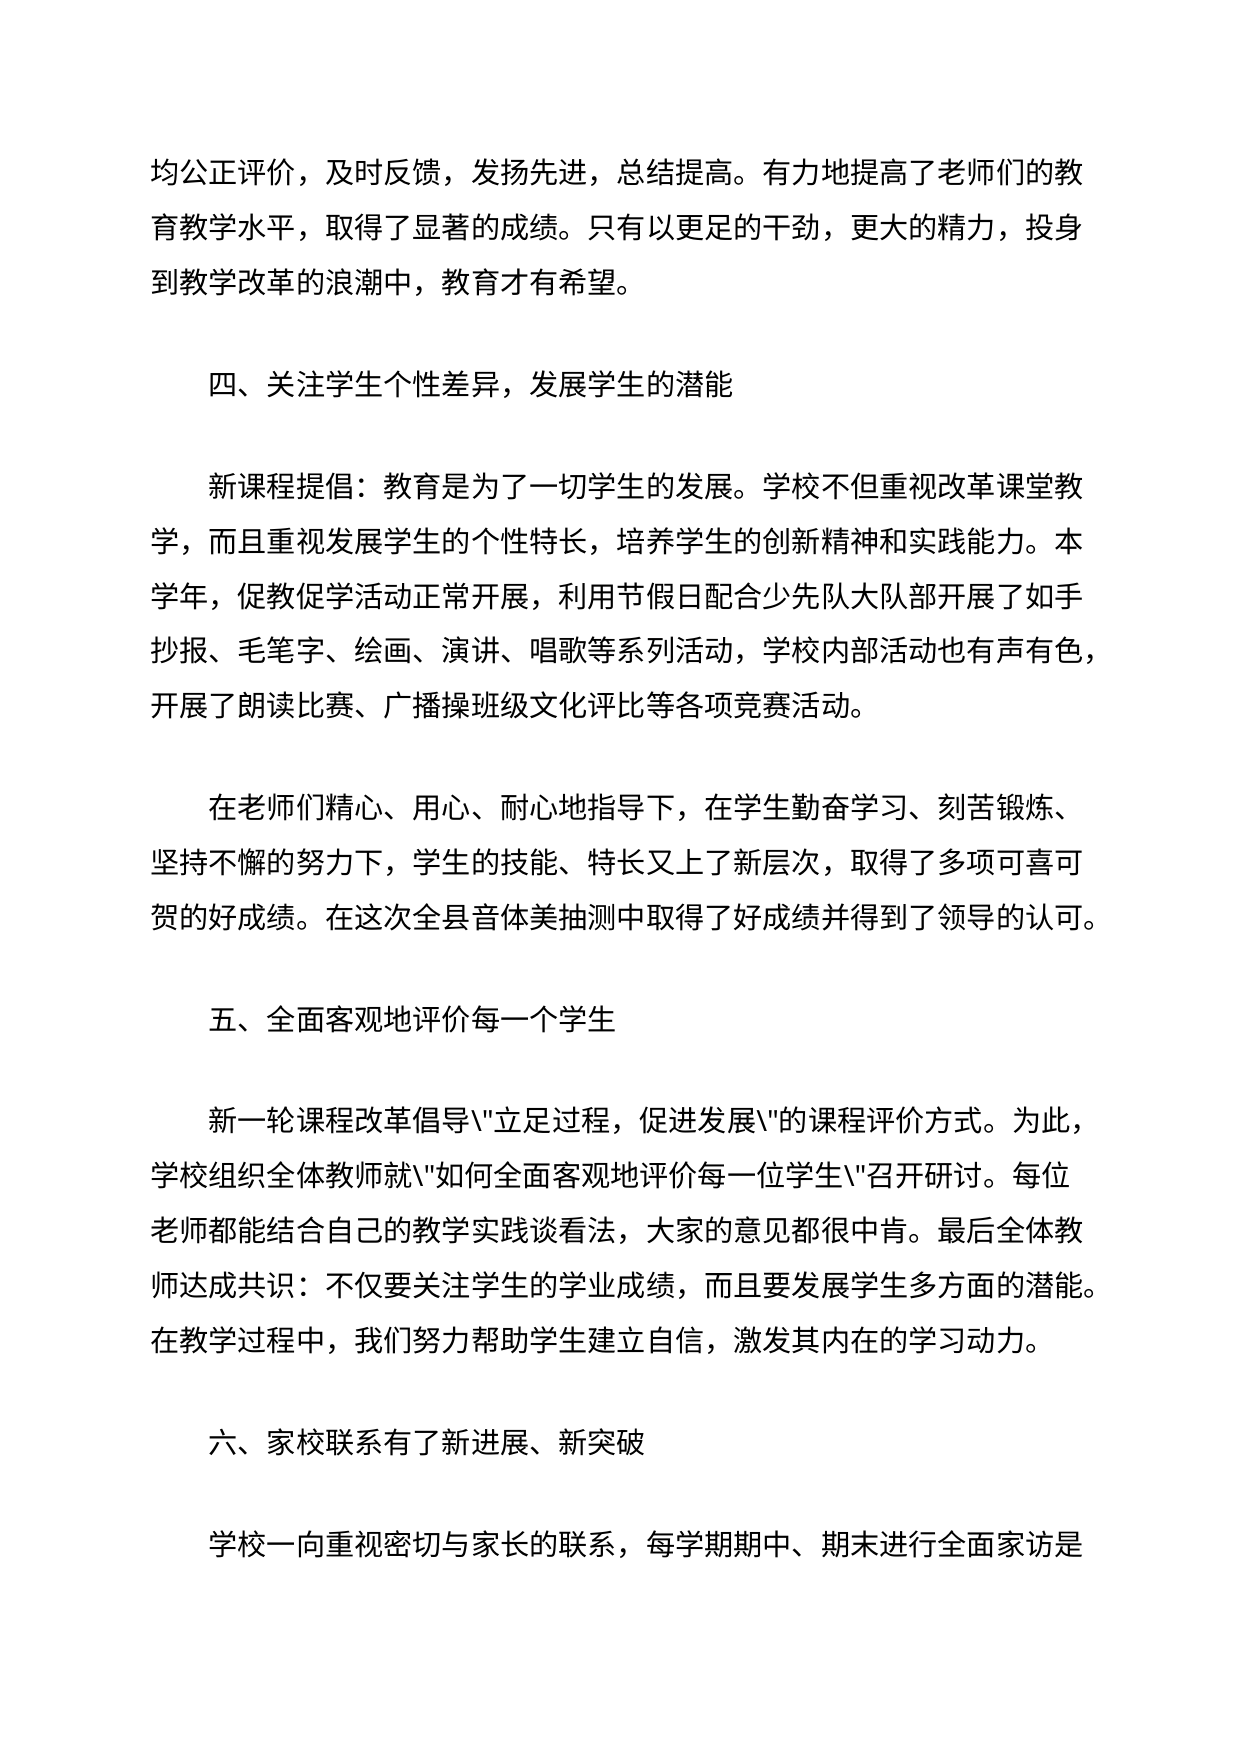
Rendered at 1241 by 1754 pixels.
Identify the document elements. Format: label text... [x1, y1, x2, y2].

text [150, 1521, 1090, 1564]
text 新课程提倡：教育是为了一切学生的发展。学校不但重视改革课堂教学，而且重视发展学生的个性特长，培养学生的创新精神和实践能力。本学年，促教促学活动正常开展，利用节假日配合少先队大队部开展了如手抄报、毛笔字、绘画、演讲、唱歌等系列活动，学校内部活动也有声有色，开展了朗读比赛、广播操班级文化评比等各项竞赛活动。 [150, 463, 1090, 725]
text 六、家校联系有了新进展、新突破 [150, 1419, 1090, 1462]
text 四、关注学生个性差异，发展学生的潜能 [150, 362, 1090, 404]
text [150, 150, 1090, 302]
text 五、全面客观地评价每一个学生 [150, 996, 1090, 1038]
text 新一轮课程改革倡导\"立足过程，促进发展\"的课程评价方式。为此，学校组织全体教师就\"如何全面客观地评价每一位学生\"召开研讨。每位老师都能结合自己的教学实践谈看法，大家的意见都很中肯。最后全体教师达成共识：不仅要关注学生的学业成绩，而且要发展学生多方面的潜能。在教学过程中，我们努力帮助学生建立自信，激发其内在的学习动力。 [150, 1098, 1090, 1360]
text 在老师们精心、用心、耐心地指导下，在学生勤奋学习、刻苦锻炼、坚持不懈的努力下，学生的技能、特长又上了新层次，取得了多项可喜可贺的好成绩。在这次全县音体美抽测中取得了好成绩并得到了领导的认可。 [150, 785, 1090, 937]
